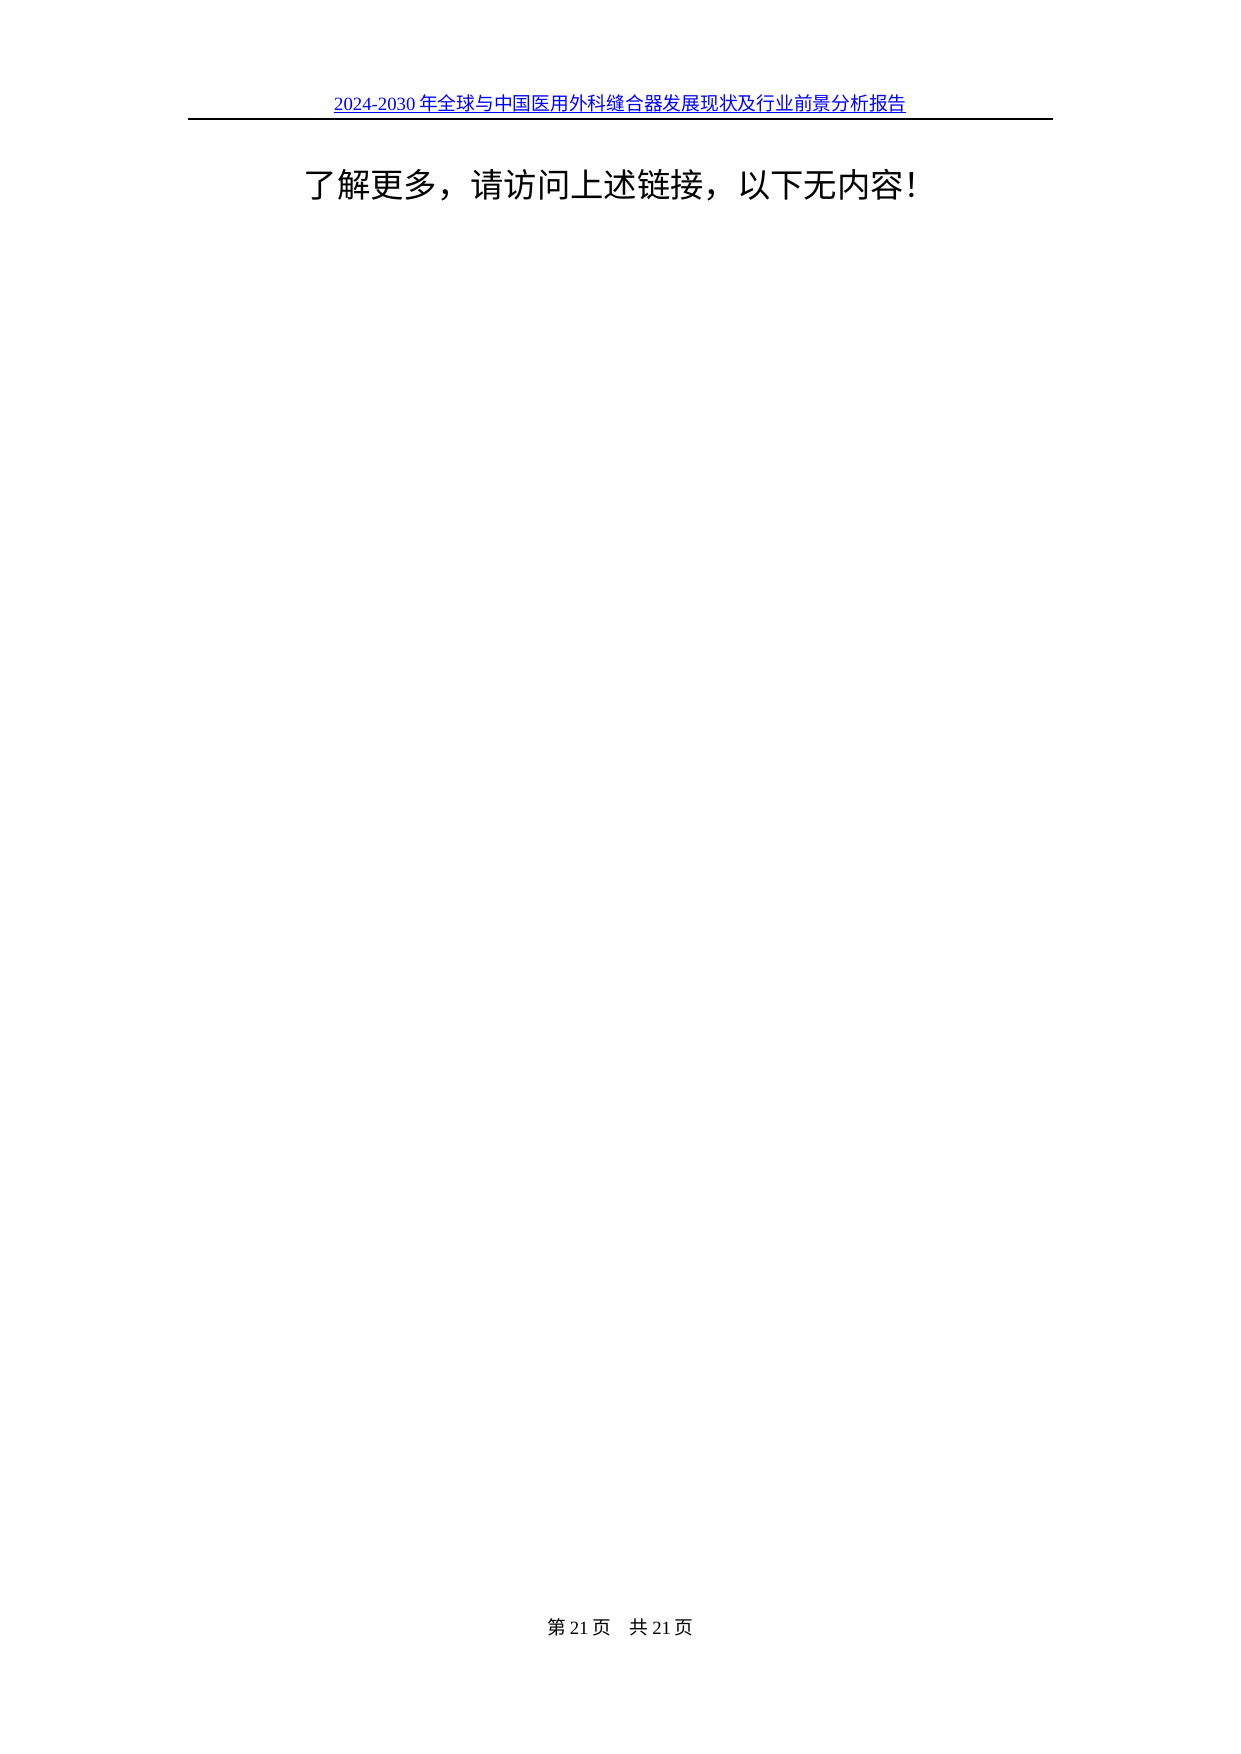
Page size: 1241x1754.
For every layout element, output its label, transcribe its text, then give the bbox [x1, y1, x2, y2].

title 了解更多，请访问上述链接，以下无内容！ [187, 150, 1053, 215]
